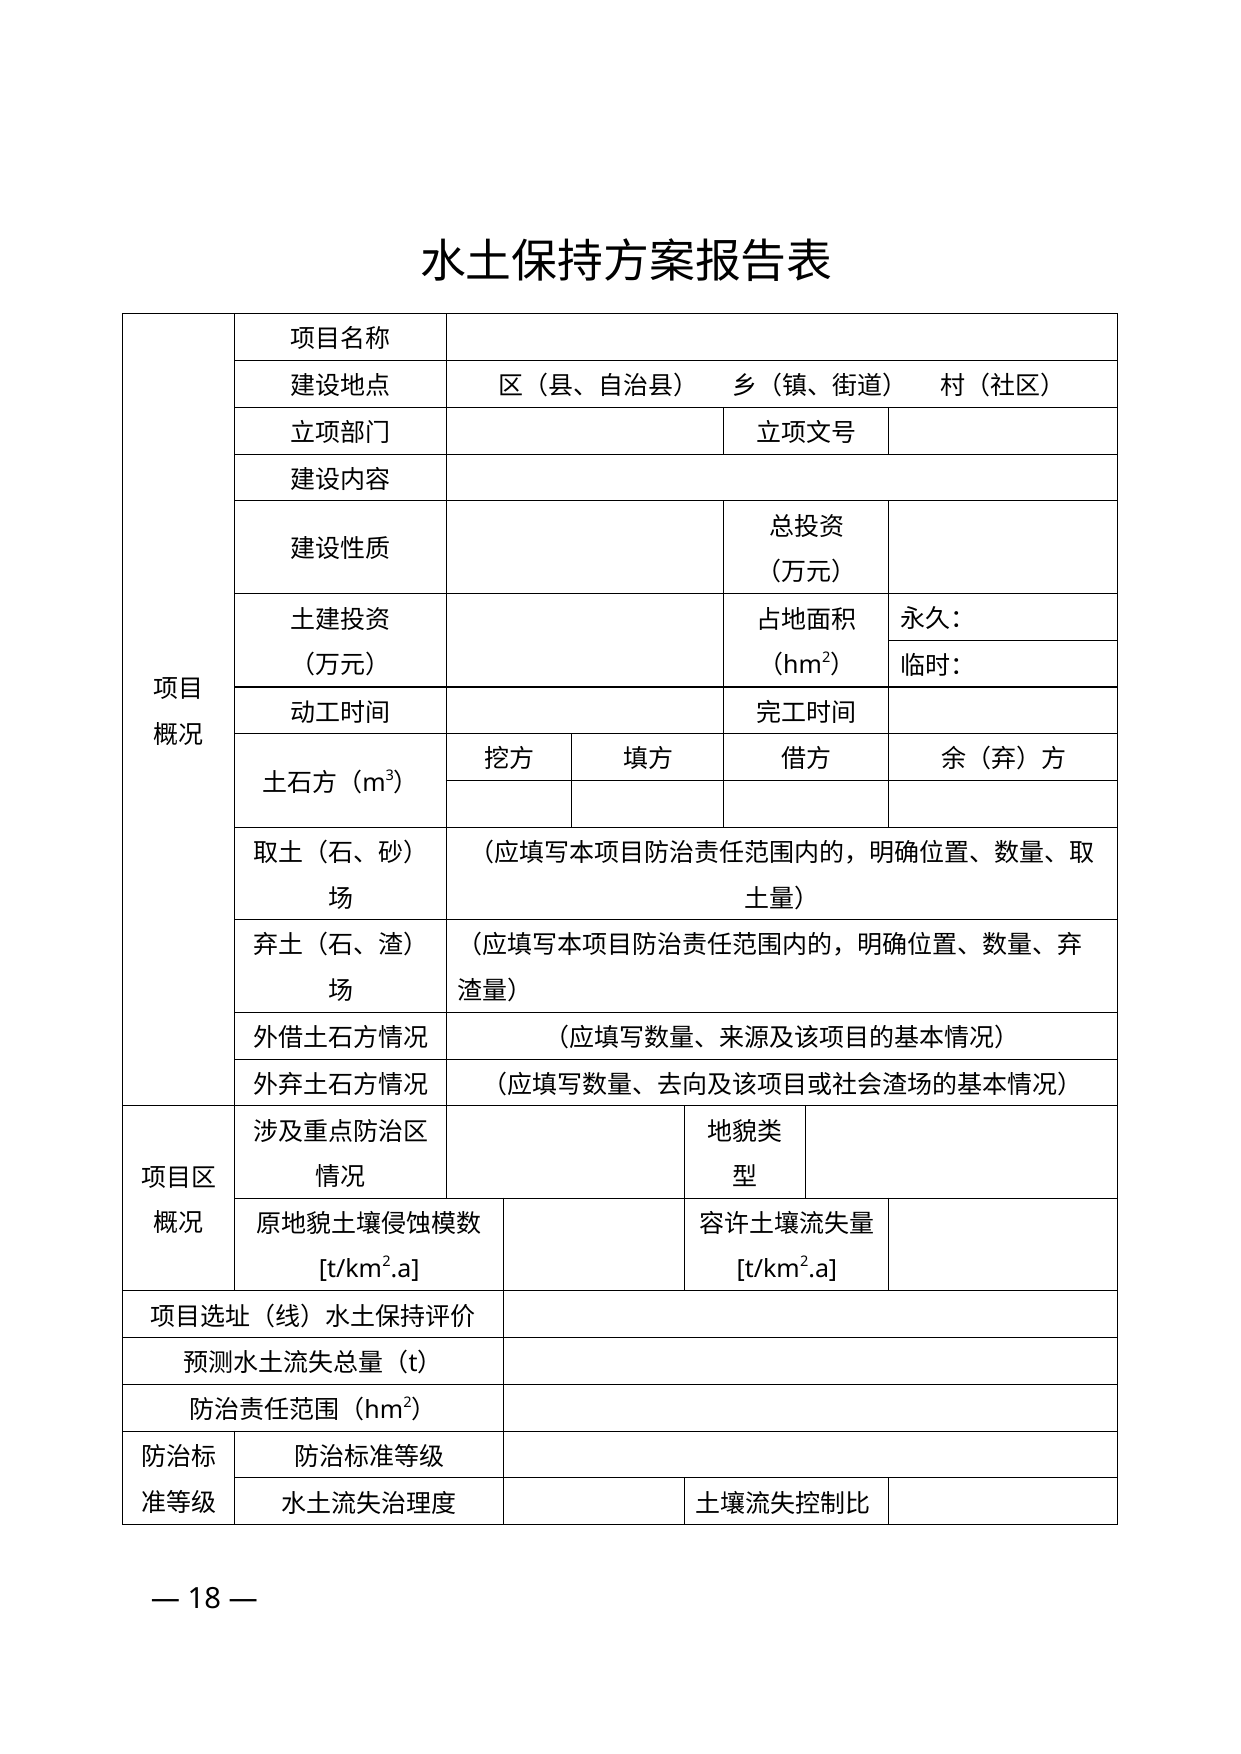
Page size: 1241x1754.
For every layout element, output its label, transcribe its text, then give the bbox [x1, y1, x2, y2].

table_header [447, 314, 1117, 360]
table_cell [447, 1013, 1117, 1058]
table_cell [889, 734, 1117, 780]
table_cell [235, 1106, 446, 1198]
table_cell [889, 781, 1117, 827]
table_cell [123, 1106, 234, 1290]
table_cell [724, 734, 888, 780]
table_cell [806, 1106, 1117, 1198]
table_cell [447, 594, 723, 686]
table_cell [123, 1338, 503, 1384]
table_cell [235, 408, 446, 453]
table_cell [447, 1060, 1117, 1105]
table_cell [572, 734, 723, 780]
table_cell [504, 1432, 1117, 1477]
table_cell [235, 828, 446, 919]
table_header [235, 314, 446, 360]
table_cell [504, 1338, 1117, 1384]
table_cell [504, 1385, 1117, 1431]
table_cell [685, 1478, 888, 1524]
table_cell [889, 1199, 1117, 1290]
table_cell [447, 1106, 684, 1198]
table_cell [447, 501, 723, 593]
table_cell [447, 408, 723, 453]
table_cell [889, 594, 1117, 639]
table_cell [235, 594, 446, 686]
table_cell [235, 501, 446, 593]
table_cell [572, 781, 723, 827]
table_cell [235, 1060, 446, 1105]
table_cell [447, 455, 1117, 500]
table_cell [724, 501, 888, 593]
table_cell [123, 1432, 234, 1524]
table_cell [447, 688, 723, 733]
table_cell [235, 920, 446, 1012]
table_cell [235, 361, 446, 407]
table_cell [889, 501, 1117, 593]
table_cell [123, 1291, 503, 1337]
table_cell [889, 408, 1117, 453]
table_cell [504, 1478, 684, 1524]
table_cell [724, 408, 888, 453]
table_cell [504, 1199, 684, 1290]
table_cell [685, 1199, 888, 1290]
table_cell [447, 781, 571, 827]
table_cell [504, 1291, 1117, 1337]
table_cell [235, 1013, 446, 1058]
text 水土保持方案报告表 [151, 228, 1089, 290]
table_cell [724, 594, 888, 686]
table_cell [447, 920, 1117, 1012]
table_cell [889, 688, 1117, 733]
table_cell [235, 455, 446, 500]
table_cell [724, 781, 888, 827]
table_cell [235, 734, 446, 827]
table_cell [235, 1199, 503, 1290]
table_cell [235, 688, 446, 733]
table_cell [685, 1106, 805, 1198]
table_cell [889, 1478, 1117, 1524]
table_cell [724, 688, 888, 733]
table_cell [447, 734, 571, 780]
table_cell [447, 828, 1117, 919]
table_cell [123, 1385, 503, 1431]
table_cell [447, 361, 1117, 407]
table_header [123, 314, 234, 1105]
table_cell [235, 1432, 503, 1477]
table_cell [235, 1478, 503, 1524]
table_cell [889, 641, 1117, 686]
